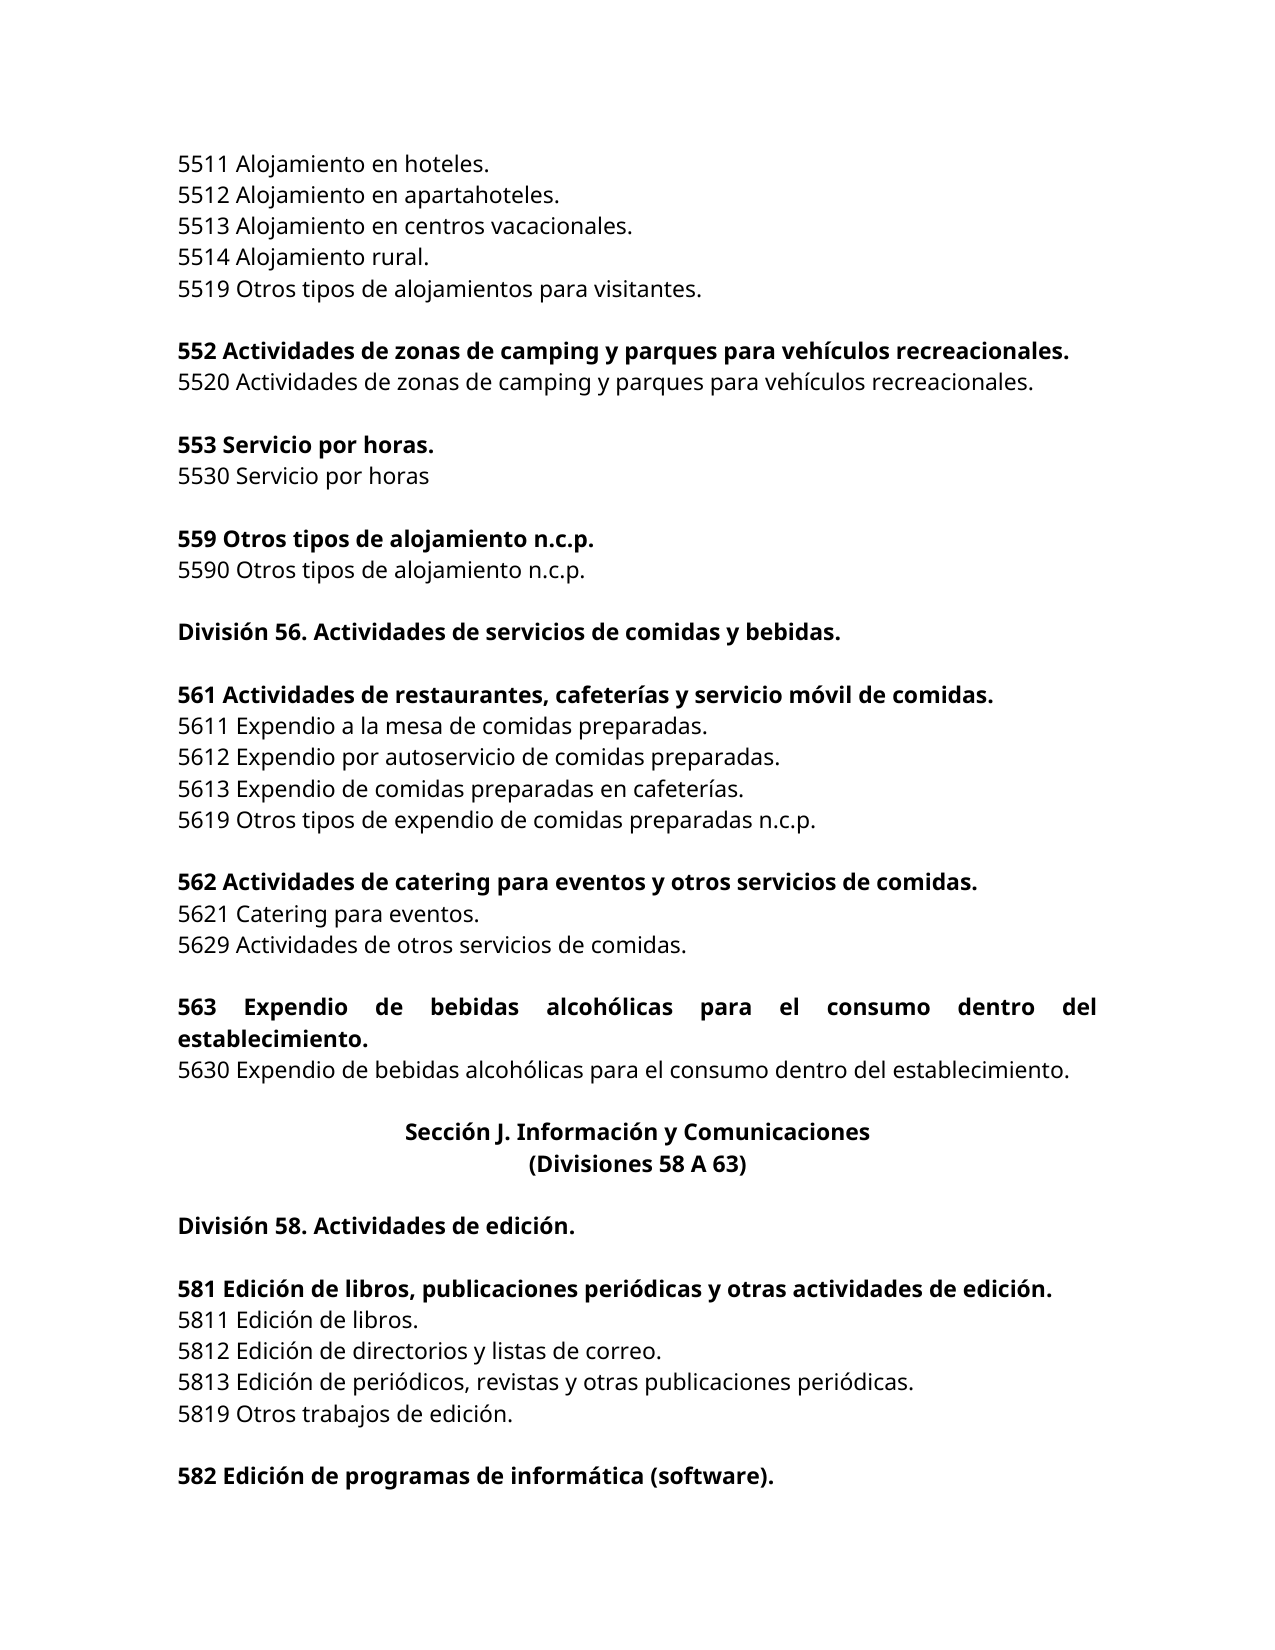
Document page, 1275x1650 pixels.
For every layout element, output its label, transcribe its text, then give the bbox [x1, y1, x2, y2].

text 5511 Alojamiento en hoteles. [177, 148, 1098, 179]
text 563 Expendio de bebidas alcohólicas para el consumo dentro del establecimiento. [177, 991, 1098, 1054]
text 562 Actividades de catering para eventos y otros servicios de comidas. [177, 866, 1098, 898]
text División 58. Actividades de edición. [177, 1210, 1098, 1241]
text 5513 Alojamiento en centros vacacionales. [177, 210, 1098, 241]
text 5514 Alojamiento rural. [177, 241, 1098, 273]
text 5629 Actividades de otros servicios de comidas. [177, 929, 1098, 960]
text 5812 Edición de directorios y listas de correo. [177, 1335, 1098, 1366]
text (Divisiones 58 A 63) [177, 1148, 1098, 1179]
text 5630 Expendio de bebidas alcohólicas para el consumo dentro del establecimiento. [177, 1054, 1098, 1085]
text 5619 Otros tipos de expendio de comidas preparadas n.c.p. [177, 804, 1098, 835]
text 5613 Expendio de comidas preparadas en cafeterías. [177, 773, 1098, 804]
text 5520 Actividades de zonas de camping y parques para vehículos recreacionales. [177, 366, 1098, 398]
text 5612 Expendio por autoservicio de comidas preparadas. [177, 741, 1098, 773]
text 5519 Otros tipos de alojamientos para visitantes. [177, 273, 1098, 304]
text 5611 Expendio a la mesa de comidas preparadas. [177, 710, 1098, 741]
text 582 Edición de programas de informática (software). [177, 1460, 1098, 1491]
text 561 Actividades de restaurantes, cafeterías y servicio móvil de comidas. [177, 679, 1098, 710]
text 5621 Catering para eventos. [177, 898, 1098, 929]
text 5811 Edición de libros. [177, 1304, 1098, 1335]
text 581 Edición de libros, publicaciones periódicas y otras actividades de edición. [177, 1273, 1098, 1304]
text División 56. Actividades de servicios de comidas y bebidas. [177, 616, 1098, 648]
text 5530 Servicio por horas [177, 460, 1098, 491]
text 5813 Edición de periódicos, revistas y otras publicaciones periódicas. [177, 1366, 1098, 1398]
text 559 Otros tipos de alojamiento n.c.p. [177, 523, 1098, 554]
text Sección J. Información y Comunicaciones [177, 1116, 1098, 1148]
text 552 Actividades de zonas de camping y parques para vehículos recreacionales. [177, 335, 1098, 366]
text 5590 Otros tipos de alojamiento n.c.p. [177, 554, 1098, 585]
text 5512 Alojamiento en apartahoteles. [177, 179, 1098, 210]
text 5819 Otros trabajos de edición. [177, 1398, 1098, 1429]
text 553 Servicio por horas. [177, 429, 1098, 460]
